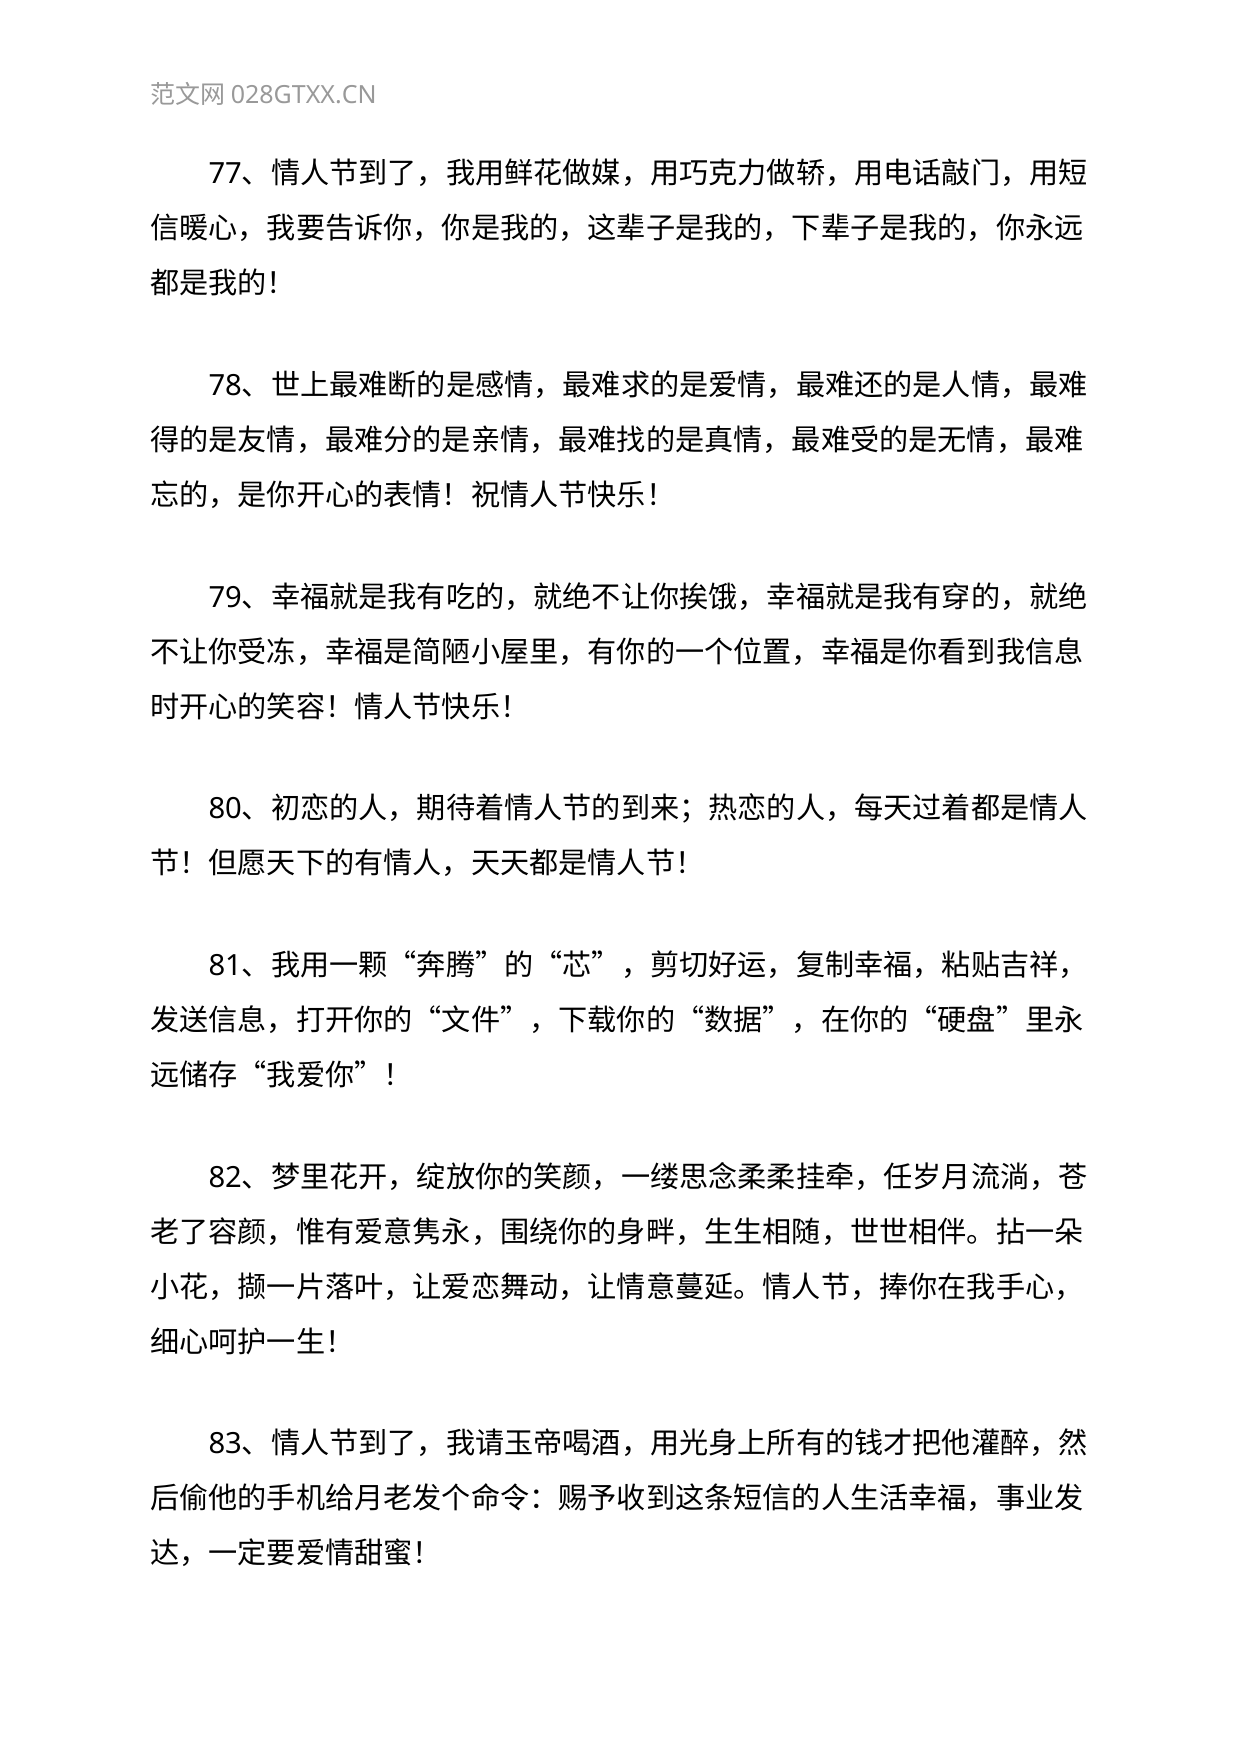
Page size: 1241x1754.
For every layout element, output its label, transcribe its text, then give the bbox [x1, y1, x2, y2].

text 81、我用一颗“奔腾”的“芯”，剪切好运，复制幸福，粘贴吉祥，发送信息，打开你的“文件”，下载你的“数据”，在你的“硬盘”里永远储存“我爱你”！ [150, 942, 1090, 1094]
text 83、情人节到了，我请玉帝喝酒，用光身上所有的钱才把他灌醉，然后偷他的手机给月老发个命令：赐予收到这条短信的人生活幸福，事业发达，一定要爱情甜蜜！ [150, 1420, 1090, 1572]
text 80、初恋的人，期待着情人节的到来；热恋的人，每天过着都是情人节！但愿天下的有情人，天天都是情人节！ [150, 785, 1090, 882]
text 78、世上最难断的是感情，最难求的是爱情，最难还的是人情，最难得的是友情，最难分的是亲情，最难找的是真情，最难受的是无情，最难忘的，是你开心的表情！祝情人节快乐！ [150, 362, 1090, 514]
text 82、梦里花开，绽放你的笑颜，一缕思念柔柔挂牵，任岁月流淌，苍老了容颜，惟有爱意隽永，围绕你的身畔，生生相随，世世相伴。拈一朵小花，撷一片落叶，让爱恋舞动，让情意蔓延。情人节，捧你在我手心，细心呵护一生！ [150, 1153, 1090, 1361]
text 79、幸福就是我有吃的，就绝不让你挨饿，幸福就是我有穿的，就绝不让你受冻，幸福是简陋小屋里，有你的一个位置，幸福是你看到我信息时开心的笑容！情人节快乐！ [150, 573, 1090, 726]
text 77、情人节到了，我用鲜花做媒，用巧克力做轿，用电话敲门，用短信暖心，我要告诉你，你是我的，这辈子是我的，下辈子是我的，你永远都是我的！ [150, 150, 1090, 302]
